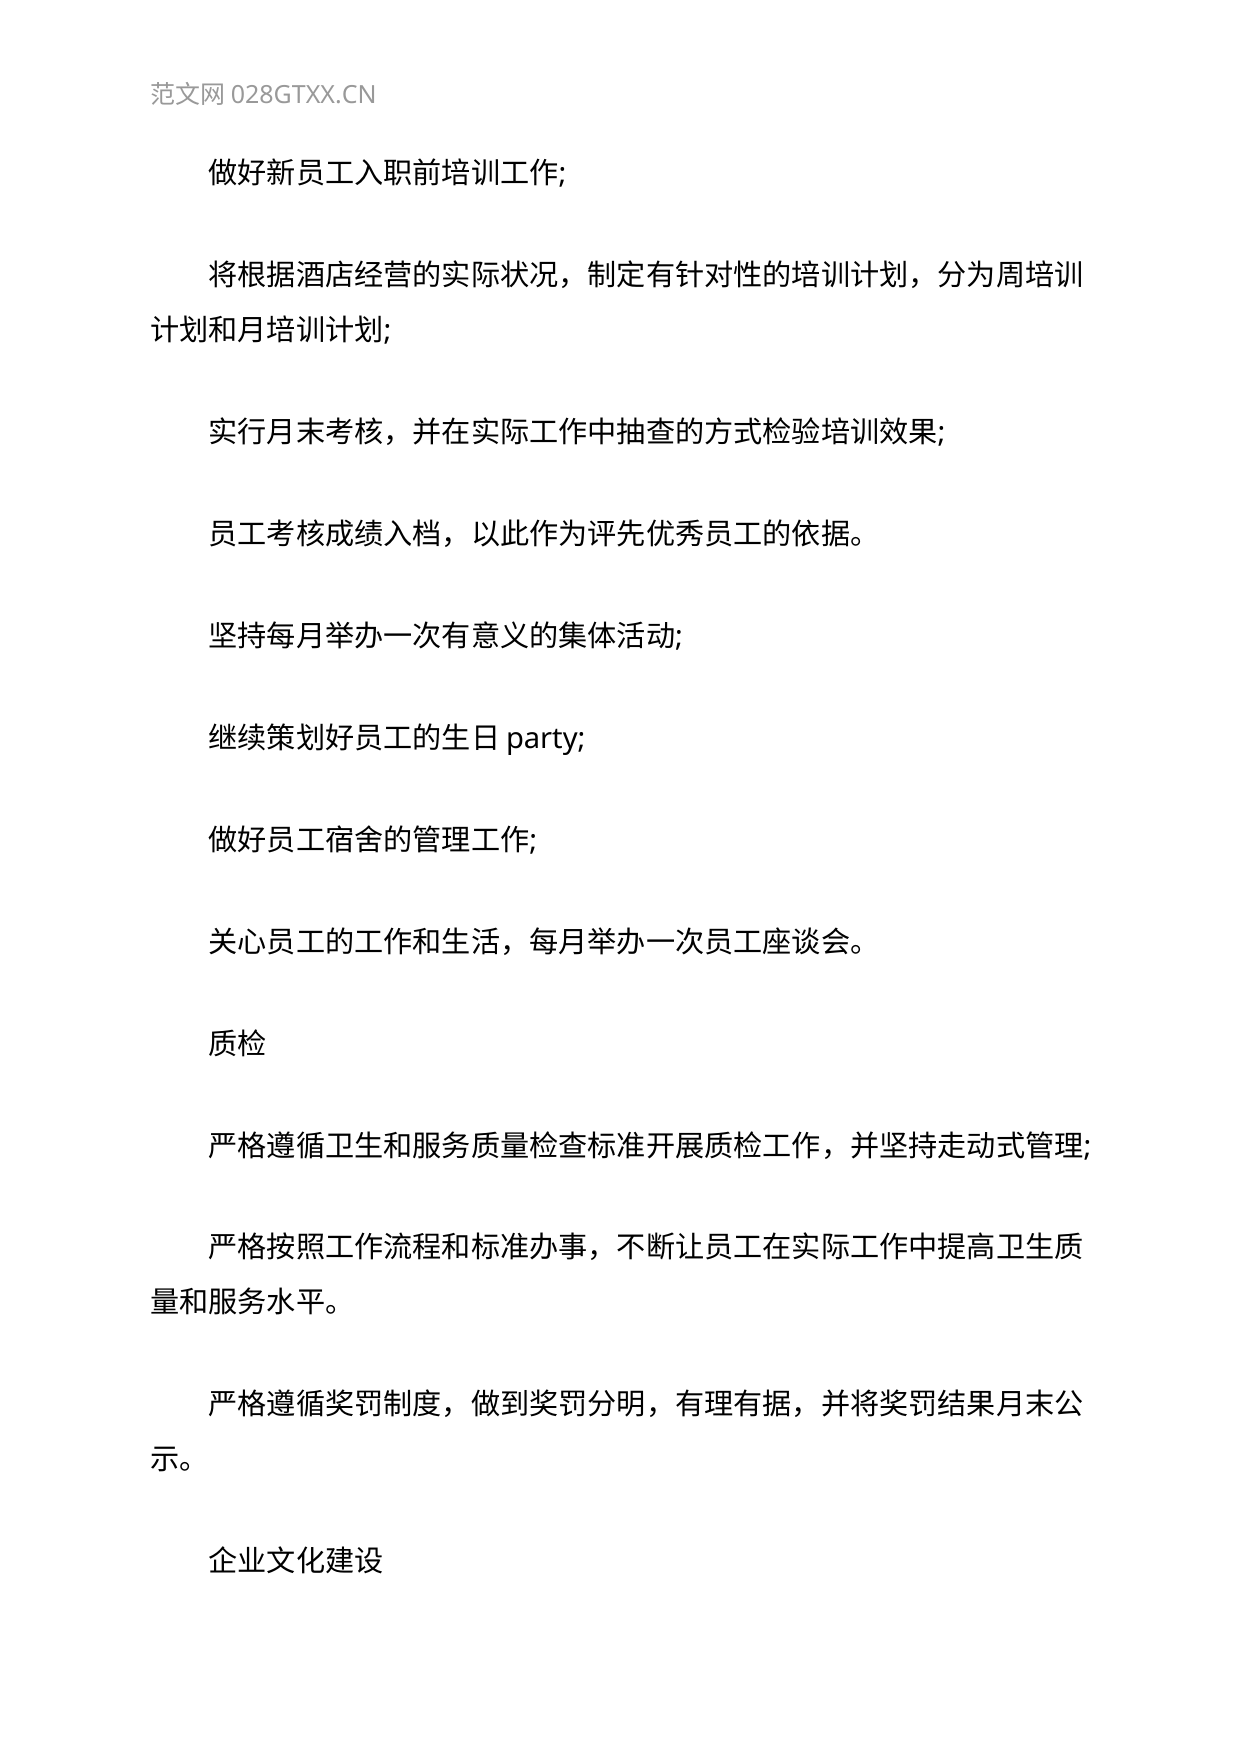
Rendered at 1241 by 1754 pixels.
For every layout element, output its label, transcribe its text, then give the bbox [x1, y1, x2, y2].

text 严格按照工作流程和标准办事，不断让员工在实际工作中提高卫生质量和服务水平。 [150, 1224, 1090, 1321]
text 员工考核成绩入档，以此作为评先优秀员工的依据。 [150, 511, 1090, 553]
text 关心员工的工作和生活，每月举办一次员工座谈会。 [150, 918, 1090, 961]
text 实行月末考核，并在实际工作中抽查的方式检验培训效果; [150, 409, 1090, 451]
text 做好员工宿舍的管理工作; [150, 817, 1090, 859]
text 坚持每月举办一次有意义的集体活动; [150, 613, 1090, 655]
text 继续策划好员工的生日party; [150, 714, 1090, 757]
text 做好新员工入职前培训工作; [150, 150, 1090, 192]
text 将根据酒店经营的实际状况，制定有针对性的培训计划，分为周培训计划和月培训计划; [150, 252, 1090, 349]
text 严格遵循奖罚制度，做到奖罚分明，有理有据，并将奖罚结果月末公示。 [150, 1381, 1090, 1478]
text 企业文化建设 [150, 1537, 1090, 1580]
text 严格遵循卫生和服务质量检查标准开展质检工作，并坚持走动式管理; [150, 1122, 1090, 1164]
text 质检 [150, 1020, 1090, 1063]
